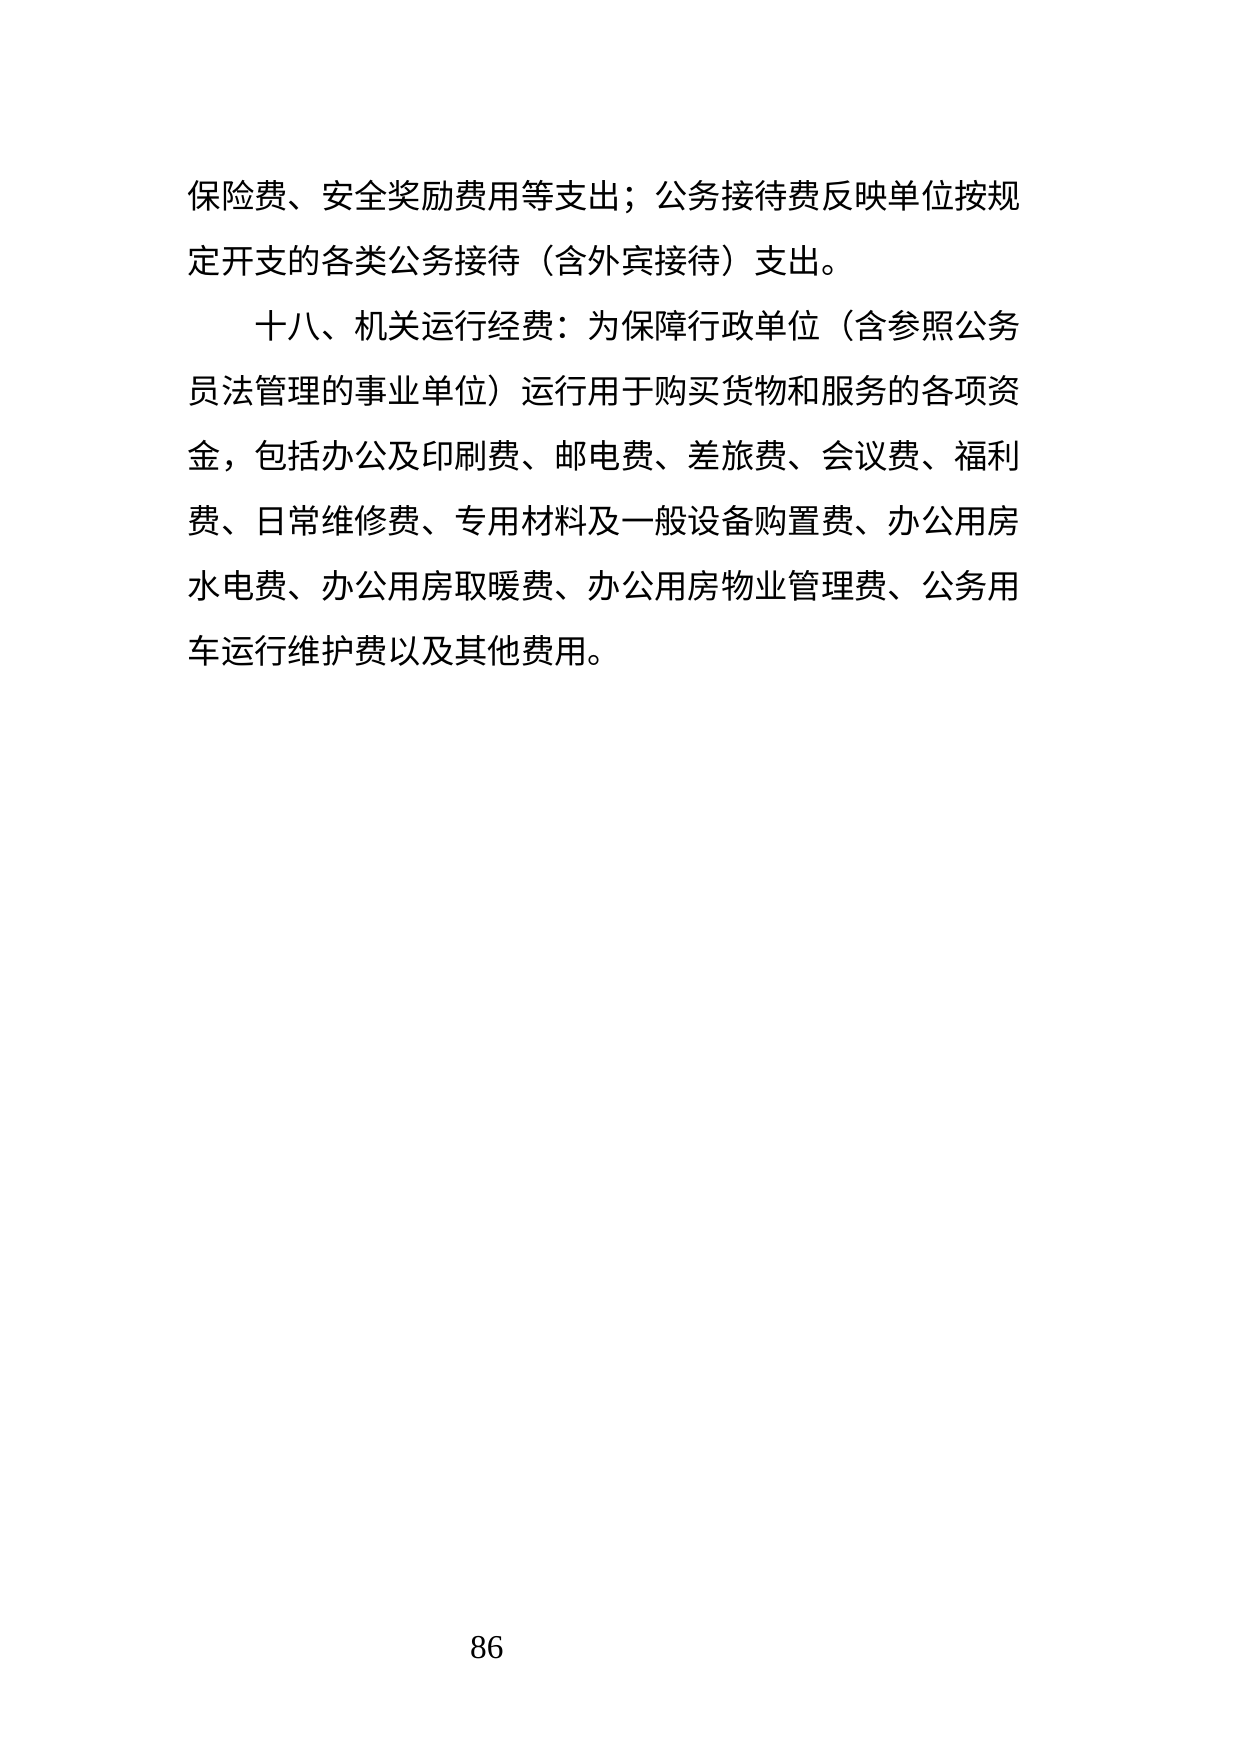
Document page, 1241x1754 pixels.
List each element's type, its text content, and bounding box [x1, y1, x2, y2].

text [187, 162, 1053, 292]
text 十八、机关运行经费：为保障行政单位（含参照公务员法管理的事业单位）运行用于购买货物和服务的各项资金，包括办公及印刷费、邮电费、差旅费、会议费、福利费、日常维修费、专用材料及一般设备购置费、办公用房水电费、办公用房取暖费、办公用房物业管理费、公务用车运行维护费以及其他费用。 [187, 292, 1053, 682]
